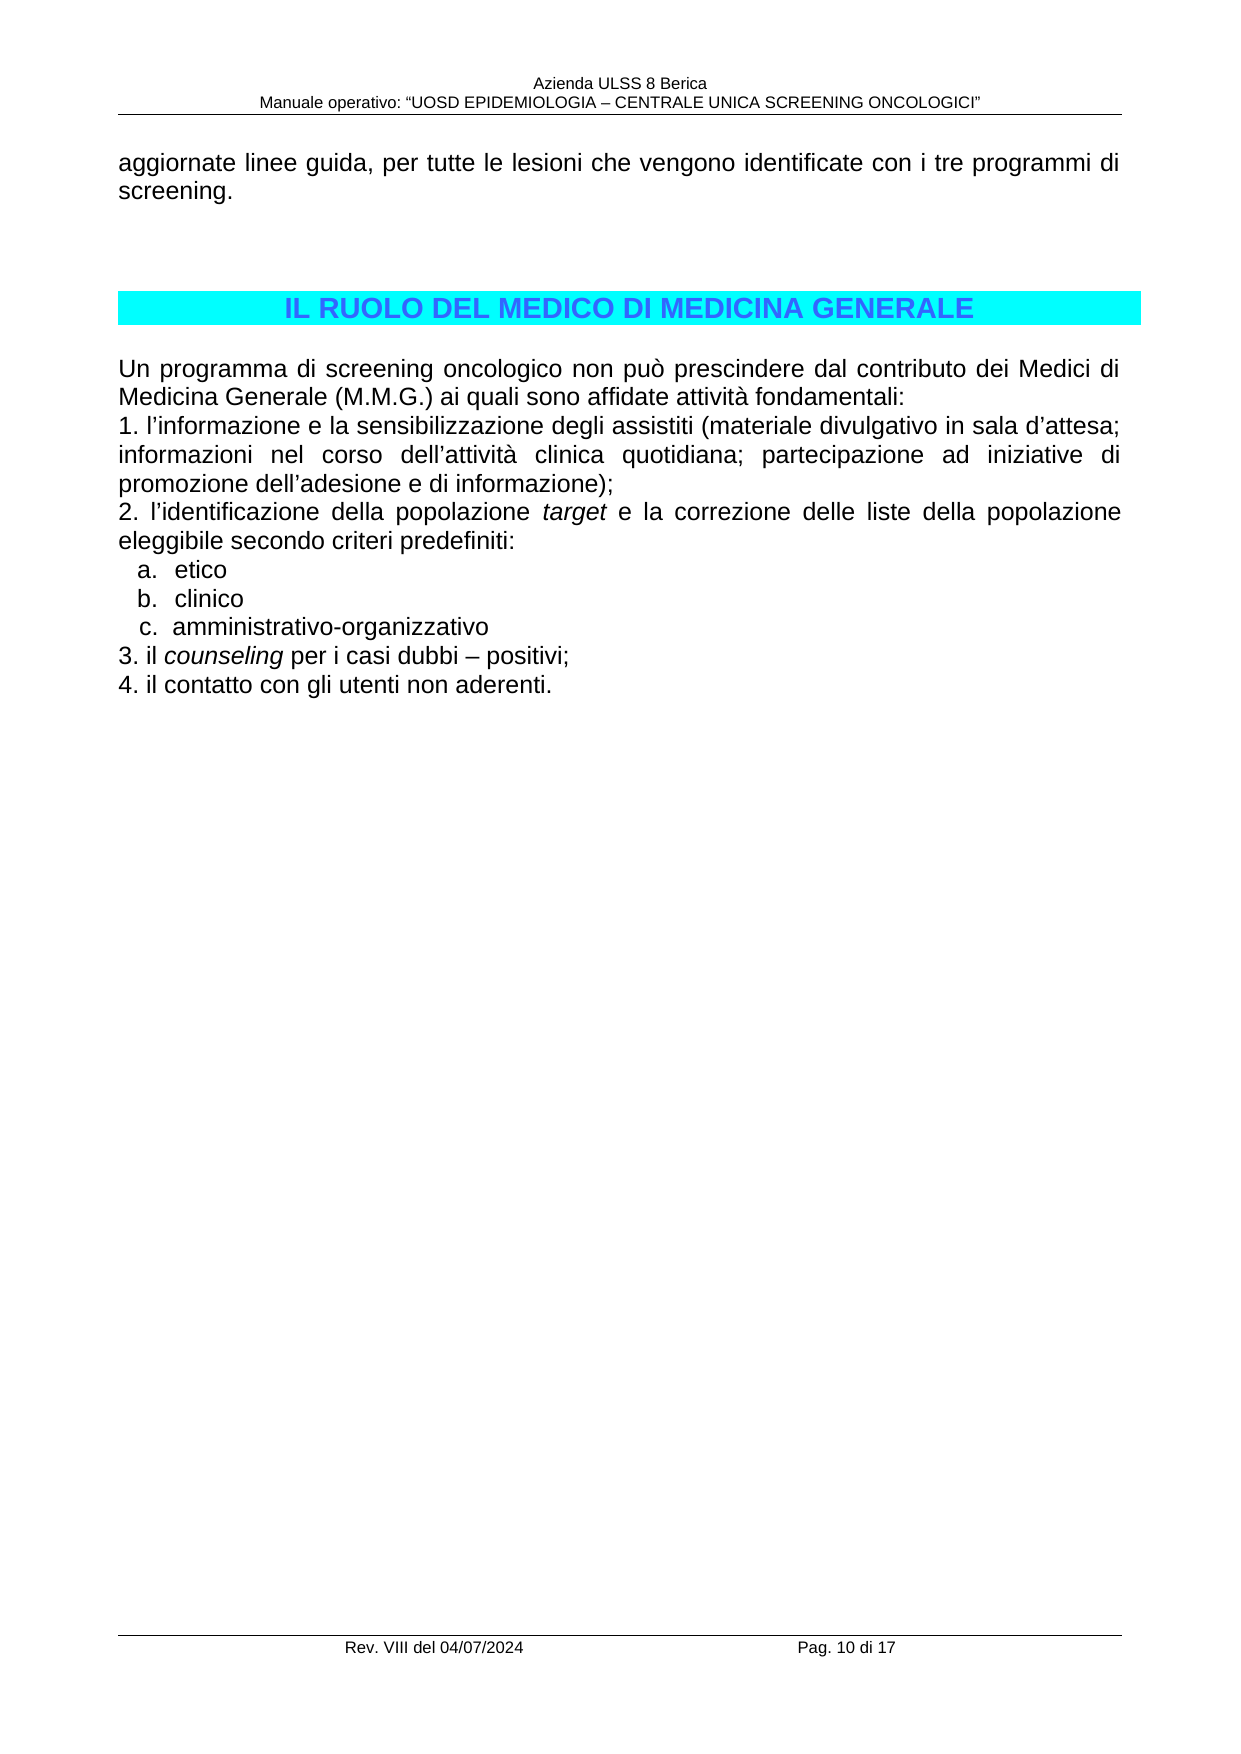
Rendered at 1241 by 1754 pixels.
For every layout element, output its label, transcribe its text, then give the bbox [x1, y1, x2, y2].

text IL RUOLO DEL MEDICO DI MEDICINA GENERALE [118, 291, 1141, 325]
text 4. il contatto con gli utenti non aderenti. [118, 670, 1122, 699]
text Un programma di screening oncologico non può prescindere dal contributo dei Medici di Medicina Generale (M.M.G.) ai quali sono affidate attività fondamentali: [118, 354, 1122, 411]
text c. amministrativo-organizzativo [118, 612, 1122, 641]
text 3. il counseling per i casi dubbi – positivi; [118, 641, 1122, 670]
text 2. l’identificazione della popolazione target e la correzione delle liste della popolazione eleggibile secondo criteri predefiniti: [118, 497, 1122, 555]
text 1. l’informazione e la sensibilizzazione degli assistiti (materiale divulgativo in sala d’attesa; informazioni nel corso dell’attività clinica quotidiana; partecipazione ad iniziative di promozione dell’adesione e di informazione); [118, 411, 1122, 497]
list etico [137, 555, 1122, 584]
list clinico [137, 584, 1122, 612]
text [118, 148, 1122, 205]
